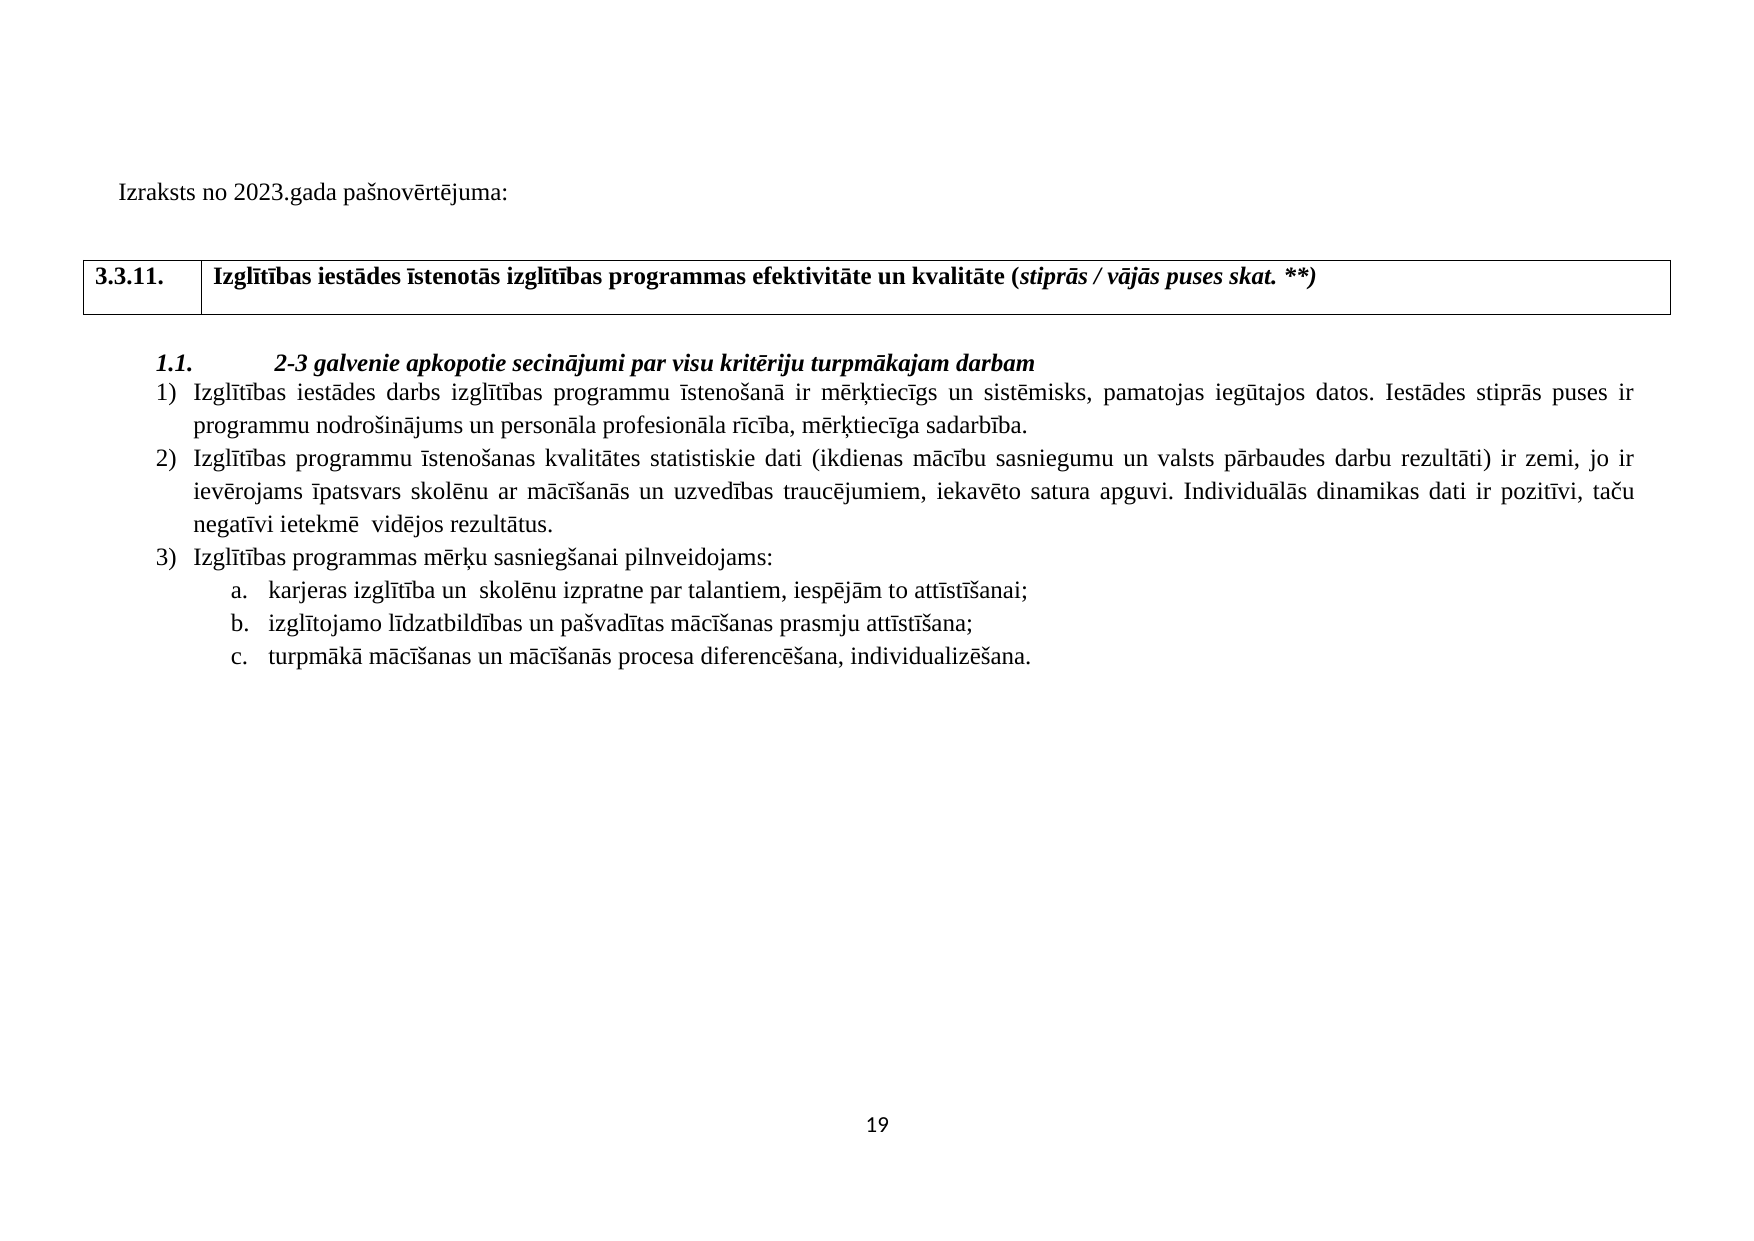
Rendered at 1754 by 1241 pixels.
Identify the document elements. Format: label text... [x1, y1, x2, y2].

list Izglītības programmas mērķu sasniegšanai pilnveidojams: [156, 542, 1636, 571]
list izglītojamo līdzatbildības un pašvadītas mācīšanas prasmju attīstīšana; [231, 608, 1636, 637]
list turpmākā mācīšanas un mācīšanās procesa diferencēšana, individualizēšana. [231, 641, 1636, 670]
list karjeras izglītība un skolēnu izpratne par talantiem, iespējām to attīstīšanai; [231, 575, 1636, 604]
table_header 3.3.11. [84, 261, 201, 314]
text Izraksts no 2023.gada pašnovērtējuma: [118, 177, 1636, 206]
list Izglītības programmu īstenošanas kvalitātes statistiskie dati (ikdienas mācību sasniegumu un valsts pārbaudes darbu rezultāti) ir zemi, jo ir ievērojams īpatsvars skolēnu ar mācīšanās un uzvedības traucējumiem, iekavēto satura apguvi. Individuālās dinamikas dati ir pozitīvi, taču negatīvi ietekmē vidējos rezultātus. [156, 443, 1636, 538]
table_header Izglītības iestādes īstenotās izglītības programmas efektivitāte un kvalitāte (stiprās / vājās puses skat. **) [202, 261, 1670, 314]
list 2-3 galvenie apkopotie secinājumi par visu kritēriju turpmākajam darbam [156, 348, 1636, 377]
list Izglītības iestādes darbs izglītības programmu īstenošanā ir mērķtiecīgs un sistēmisks, pamatojas iegūtajos datos. Iestādes stiprās puses ir programmu nodrošinājums un personāla profesionāla rīcība, mērķtiecīga sadarbība. [156, 377, 1636, 439]
